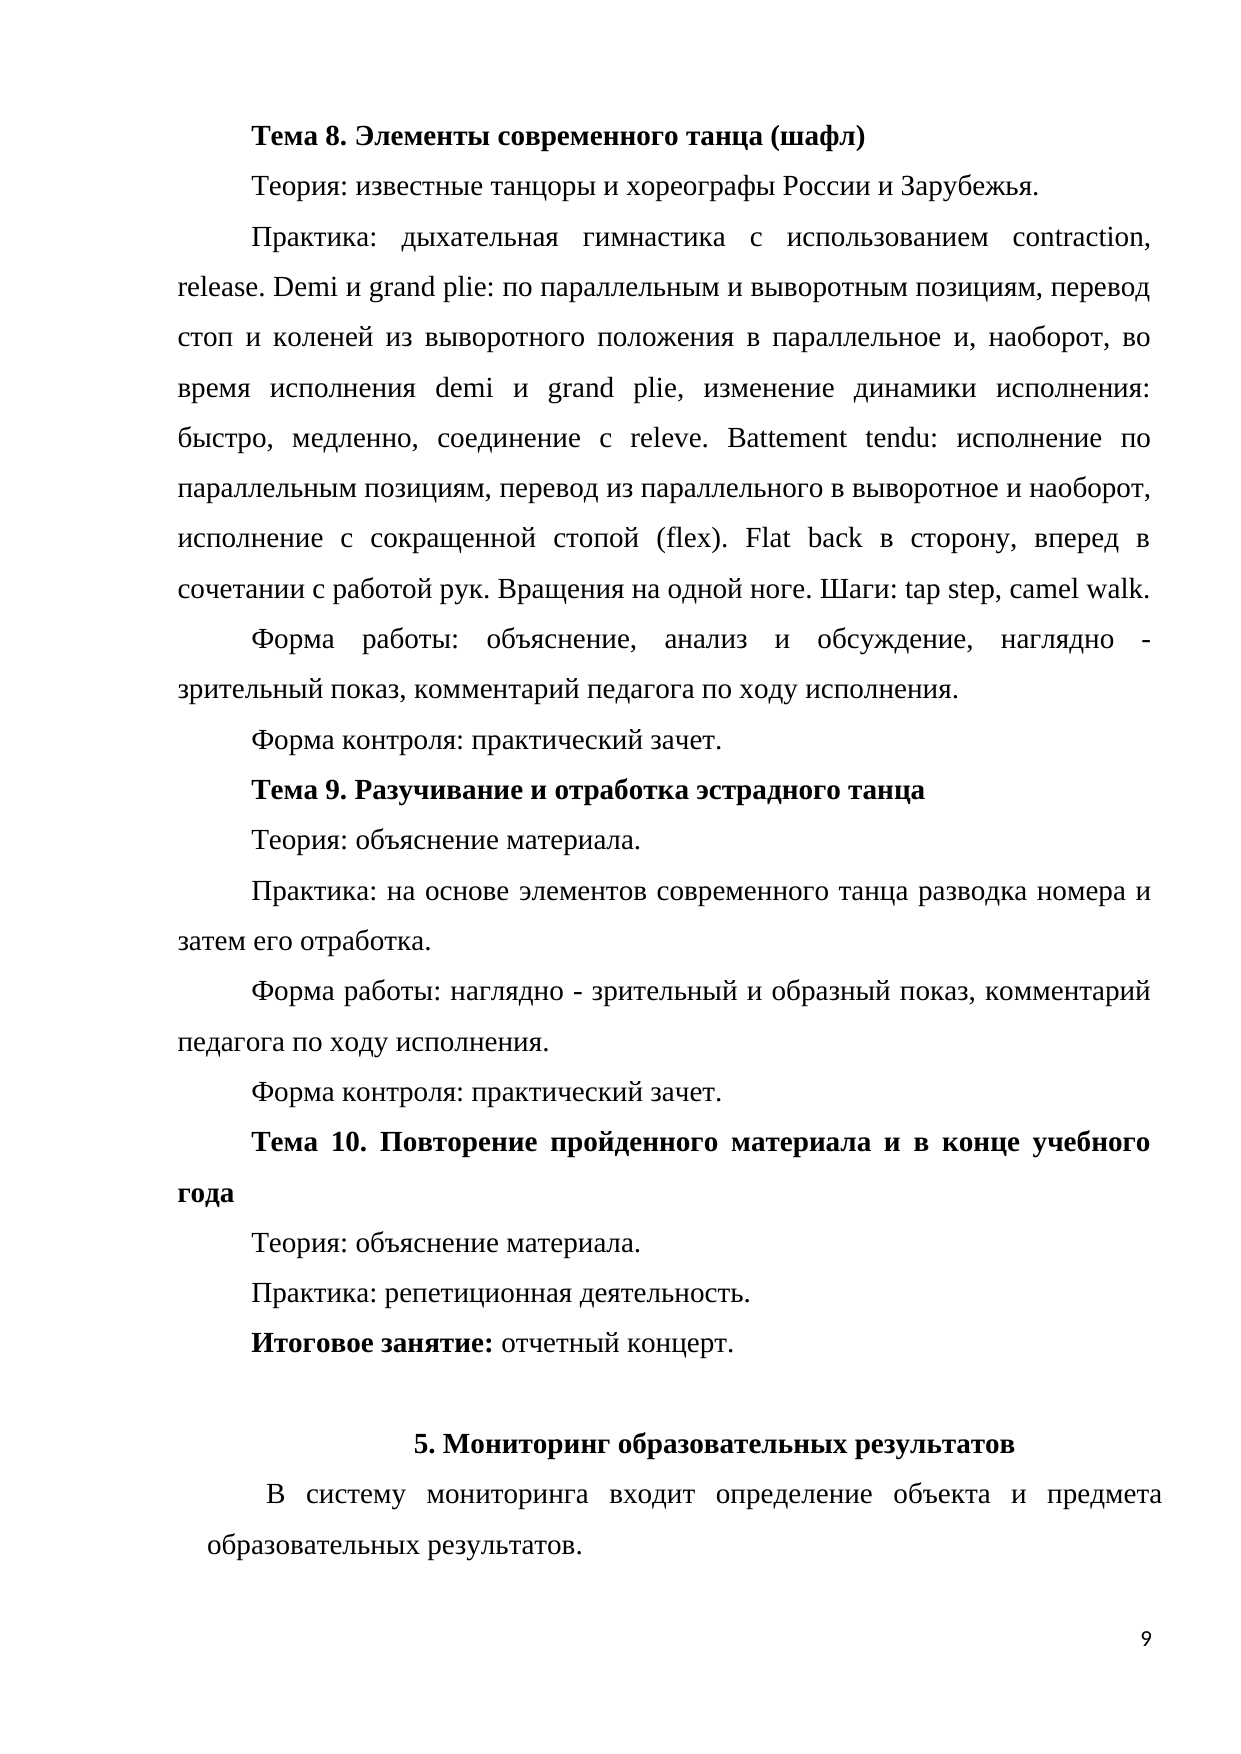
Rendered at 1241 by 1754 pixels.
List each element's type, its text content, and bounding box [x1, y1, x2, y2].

text 5. Мониторинг образовательных результатов [207, 1426, 1163, 1460]
text Форма работы: объяснение, анализ и обсуждение, наглядно - зрительный показ, комментарий педагога по ходу исполнения. [177, 621, 1152, 705]
text Практика: на основе элементов современного танца разводка номера и затем его отработка. [177, 873, 1152, 957]
text Форма контроля: практический зачет. [177, 722, 1152, 755]
text Тема 8. Элементы современного танца (шафл) [177, 118, 1152, 152]
text Теория: объяснение материала. [177, 1225, 1152, 1258]
text Теория: объяснение материала. [177, 822, 1152, 856]
text В систему мониторинга входит определение объекта и предмета образовательных результатов. [207, 1477, 1163, 1560]
text Форма работы: наглядно - зрительный и образный показ, комментарий педагога по ходу исполнения. [177, 973, 1152, 1057]
text Практика: репетиционная деятельность. [177, 1275, 1152, 1309]
text Теория: известные танцоры и хореографы России и Зарубежья. [177, 168, 1152, 202]
text Итоговое занятие: отчетный концерт. [177, 1326, 1152, 1359]
text Тема 10. Повторение пройденного материала и в конце учебного года [177, 1124, 1152, 1208]
text Тема 9. Разучивание и отработка эстрадного танца [177, 772, 1152, 806]
text Форма контроля: практический зачет. [177, 1074, 1152, 1108]
text Практика: дыхательная гимнастика с использованием contraction, release. Demi и grand plie: по параллельным и выворотным позициям, перевод стоп и коленей из выворотного положения в параллельное и, наоборот, во время исполнения demi и grand plie, изменение динамики исполнения: быстро, медленно, соединение с releve. Battement tendu: исполнение по параллельным позициям, перевод из параллельного в выворотное и наоборот, исполнение с сокращенной стопой (flex). Flat back в сторону, вперед в сочетании с работой рук. Вращения на одной ноге. Шаги: tap step, camel walk. [177, 219, 1152, 604]
